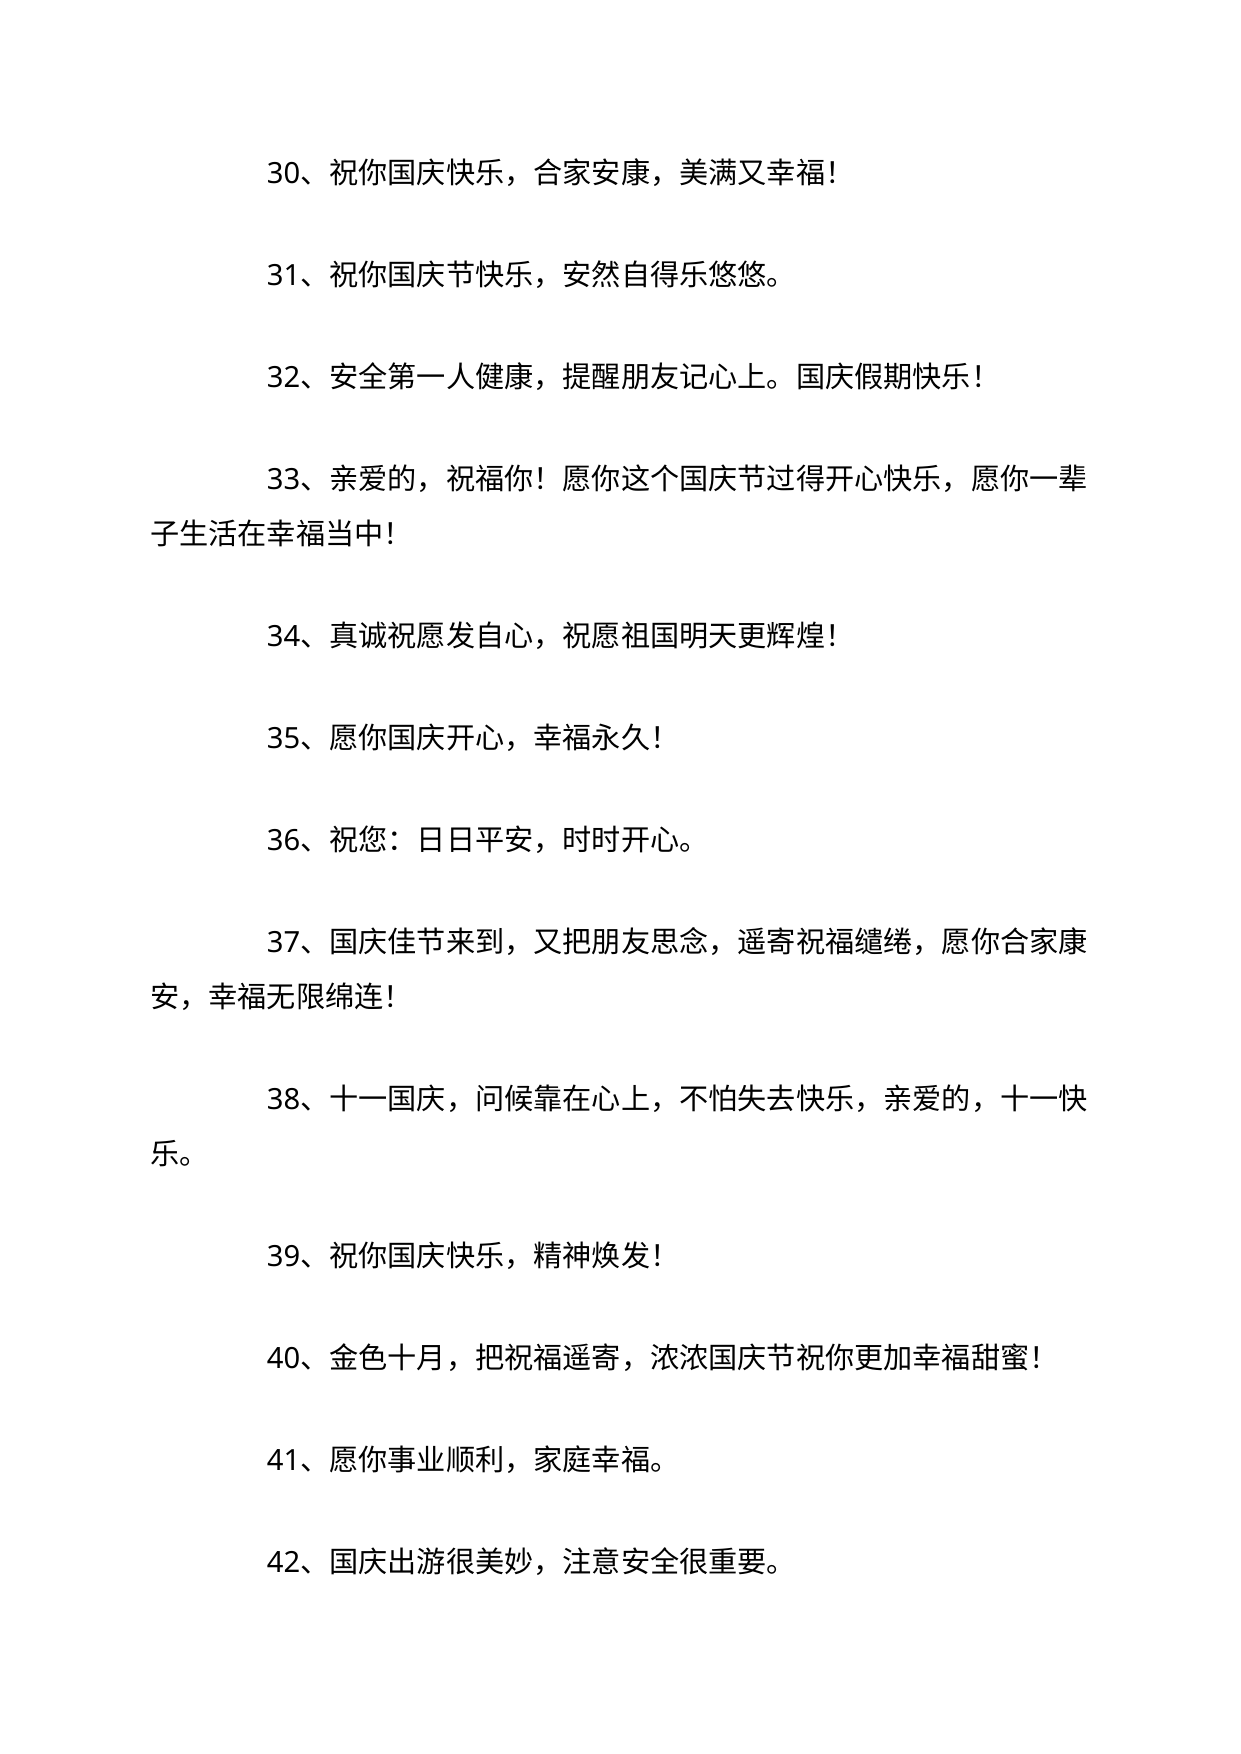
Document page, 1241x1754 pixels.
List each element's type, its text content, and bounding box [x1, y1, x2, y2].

text 33、亲爱的，祝福你！愿你这个国庆节过得开心快乐，愿你一辈子生活在幸福当中！ [150, 456, 1090, 553]
text 38、十一国庆，问候靠在心上，不怕失去快乐，亲爱的，十一快乐。 [150, 1075, 1090, 1173]
text 35、愿你国庆开心，幸福永久！ [150, 715, 1090, 757]
text 40、金色十月，把祝福遥寄，浓浓国庆节祝你更加幸福甜蜜！ [150, 1334, 1090, 1377]
text 34、真诚祝愿发自心，祝愿祖国明天更辉煌！ [150, 613, 1090, 655]
text 37、国庆佳节来到，又把朋友思念，遥寄祝福缱绻，愿你合家康安，幸福无限绵连！ [150, 919, 1090, 1016]
text 36、祝您：日日平安，时时开心。 [150, 817, 1090, 859]
text 31、祝你国庆节快乐，安然自得乐悠悠。 [150, 252, 1090, 294]
text 30、祝你国庆快乐，合家安康，美满又幸福！ [150, 150, 1090, 192]
text 42、国庆出游很美妙，注意安全很重要。 [150, 1538, 1090, 1581]
text 41、愿你事业顺利，家庭幸福。 [150, 1436, 1090, 1478]
text 39、祝你国庆快乐，精神焕发！ [150, 1232, 1090, 1274]
text 32、安全第一人健康，提醒朋友记心上。国庆假期快乐！ [150, 354, 1090, 396]
